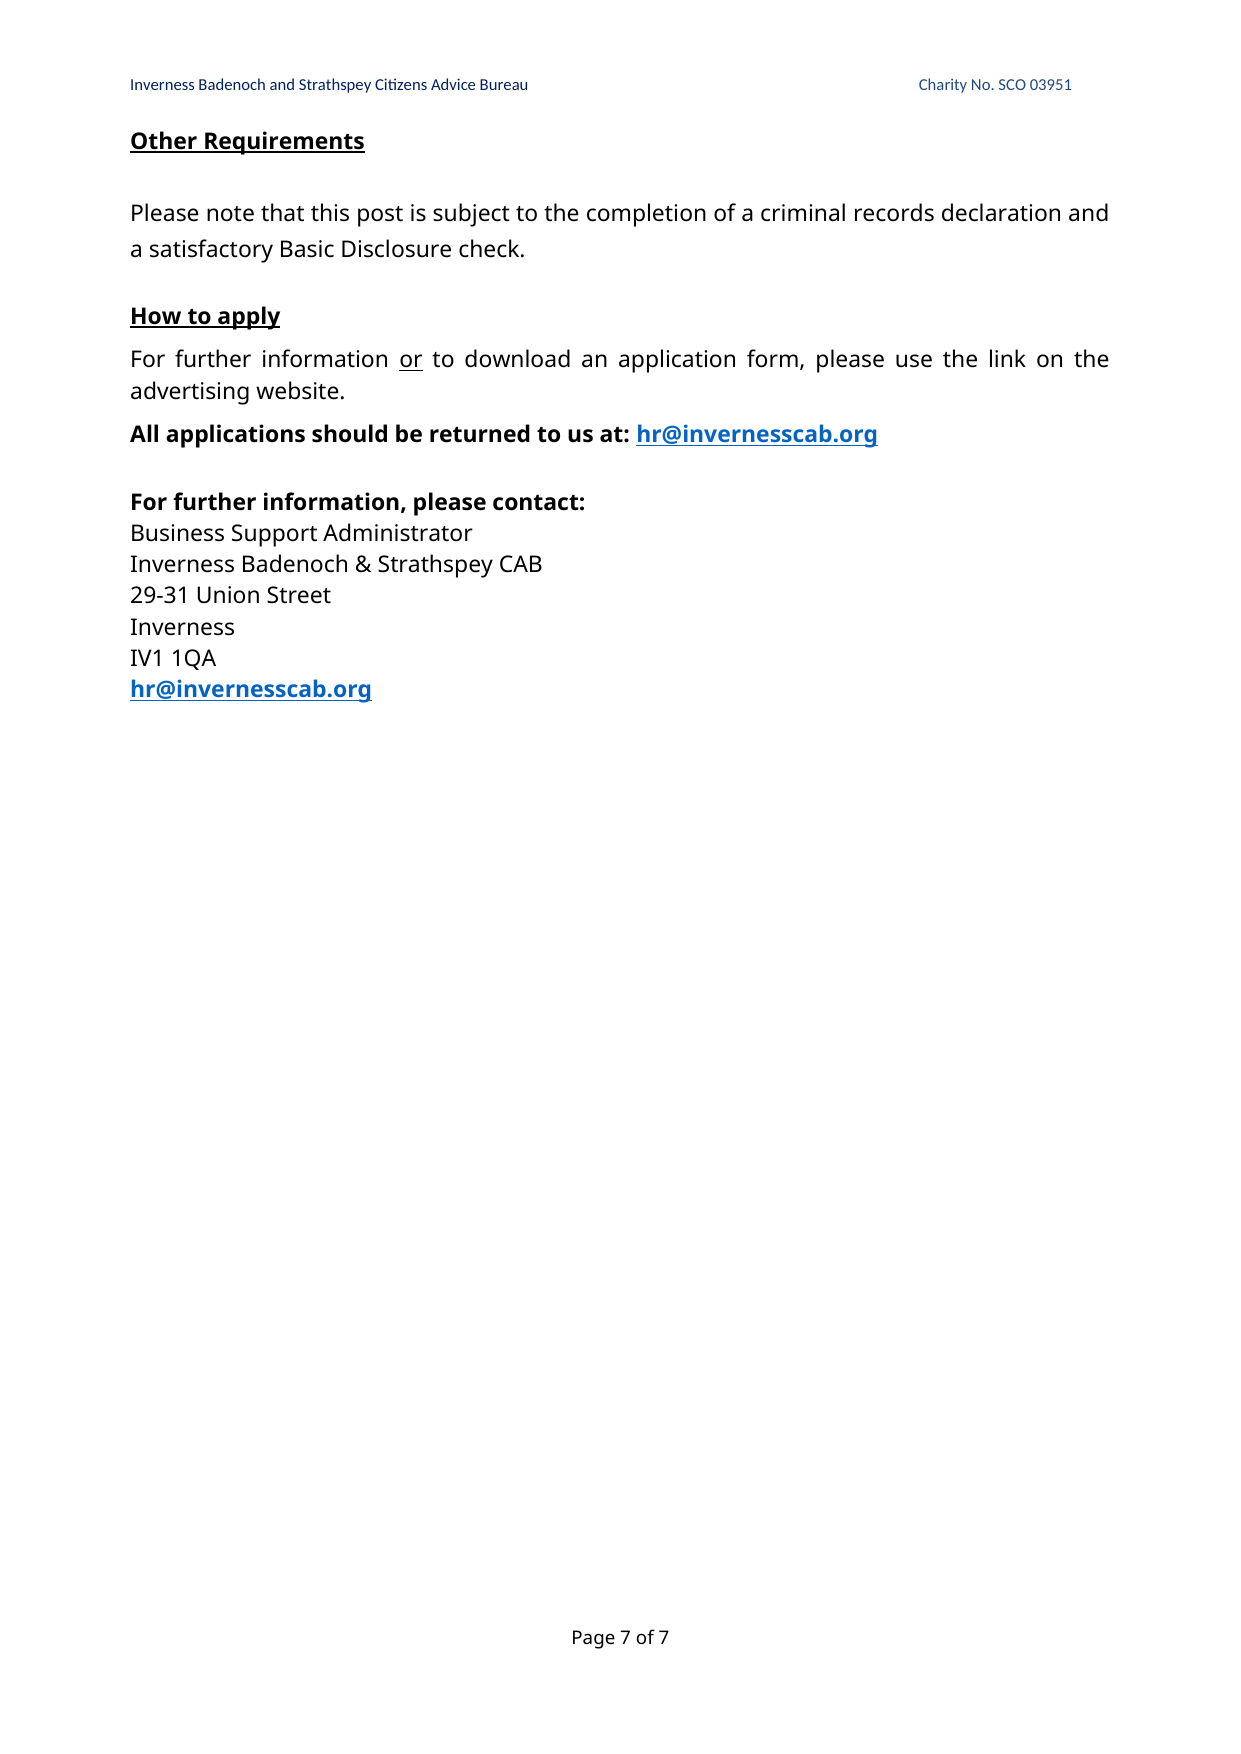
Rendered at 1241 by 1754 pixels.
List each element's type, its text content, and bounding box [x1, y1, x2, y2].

text For further information, please contact: [130, 486, 1110, 517]
text Other Requirements [130, 125, 1110, 156]
text IV1 1QA [130, 642, 1110, 673]
text Inverness [130, 611, 1110, 642]
text 29-31 Union Street [130, 579, 1110, 611]
text All applications should be returned to us at: hr@invernesscab.org [130, 418, 1110, 450]
text Inverness Badenoch & Strathspey CAB [130, 548, 1110, 579]
text Please note that this post is subject to the completion of a criminal records declaration and a satisfactory Basic Disclosure check. [130, 197, 1110, 264]
text Business Support Administrator [130, 517, 1110, 548]
text How to apply [130, 300, 1110, 331]
text For further information or to download an application form, please use the link on the advertising website. [130, 343, 1110, 406]
text hr@invernesscab.org [130, 673, 1110, 704]
